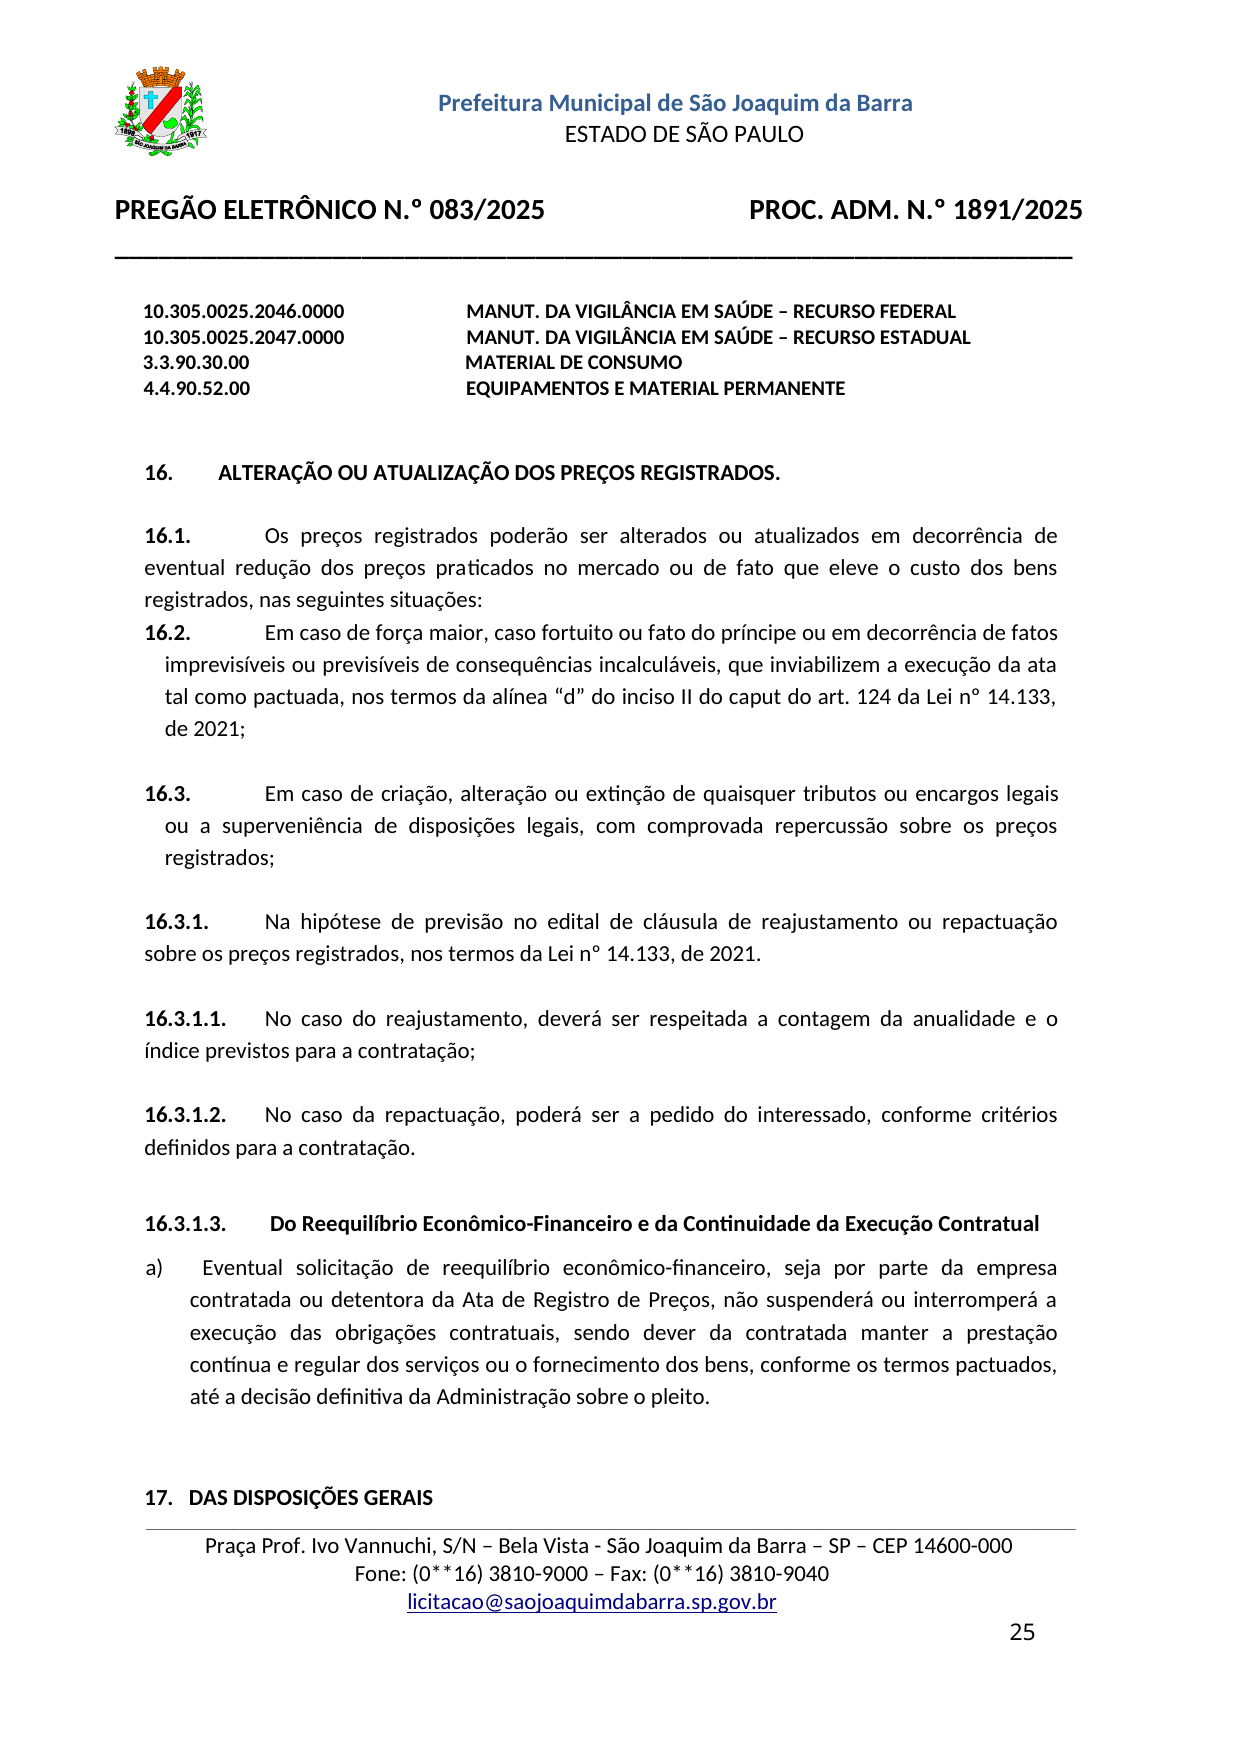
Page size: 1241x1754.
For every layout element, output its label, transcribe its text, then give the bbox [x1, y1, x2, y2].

text 10.305.0025.2046.0000 MANUT. DA VIGILÂNCIA EM SAÚDE – RECURSO FEDERAL [114, 298, 1036, 324]
subtitle DAS DISPOSIÇÕES GERAIS [144, 1483, 1036, 1511]
list No caso do reajustamento, deverá ser respeitada a contagem da anualidade e o índice previstos para a contratação; [144, 1004, 1060, 1064]
list Do Reequilíbrio Econômico-Financeiro e da Continuidade da Execução Contratual [144, 1209, 1059, 1237]
list Eventual solicitação de reequilíbrio econômico-financeiro, seja por parte da empresa contratada ou detentora da Ata de Registro de Preços, não suspenderá ou interromperá a execução das obrigações contratuais, sendo dever da contratada manter a prestação contínua e regular dos serviços ou o fornecimento dos bens, conforme os termos pactuados, até a decisão definitiva da Administração sobre o pleito. [145, 1253, 1059, 1410]
list Na hipótese de previsão no edital de cláusula de reajustamento ou repactuação sobre os preços registrados, nos termos da Lei nº 14.133, de 2021. [144, 907, 1059, 968]
list Em caso de força maior, caso fortuito ou fato do príncipe ou em decorrência de fatos imprevisíveis ou previsíveis de consequências incalculáveis, que inviabilizem a execução da ata tal como pactuada, nos termos da alínea “d” do inciso II do caput do art. 124 da Lei nº 14.133, de 2021; [144, 618, 1059, 742]
text 3.3.90.30.00 MATERIAL DE CONSUMO [114, 349, 1036, 375]
text 4.4.90.52.00 EQUIPAMENTOS E MATERIAL PERMANENTE [129, 375, 1036, 401]
list ALTERAÇÃO OU ATUALIZAÇÃO DOS PREÇOS REGISTRADOS. [144, 458, 1083, 486]
list No caso da repactuação, poderá ser a pedido do interessado, conforme critérios definidos para a contratação. [144, 1101, 1059, 1161]
text 10.305.0025.2047.0000 MANUT. DA VIGILÂNCIA EM SAÚDE – RECURSO ESTADUAL [114, 324, 1036, 349]
list Os preços registrados poderão ser alterados ou atualizados em decorrência de eventual redução dos preços praticados no mercado ou de fato que eleve o custo dos bens registrados, nas seguintes situações: [144, 521, 1059, 613]
list Em caso de criação, alteração ou extinção de quaisquer tributos ou encargos legais ou a superveniência de disposições legais, com comprovada repercussão sobre os preços registrados; [144, 779, 1059, 871]
